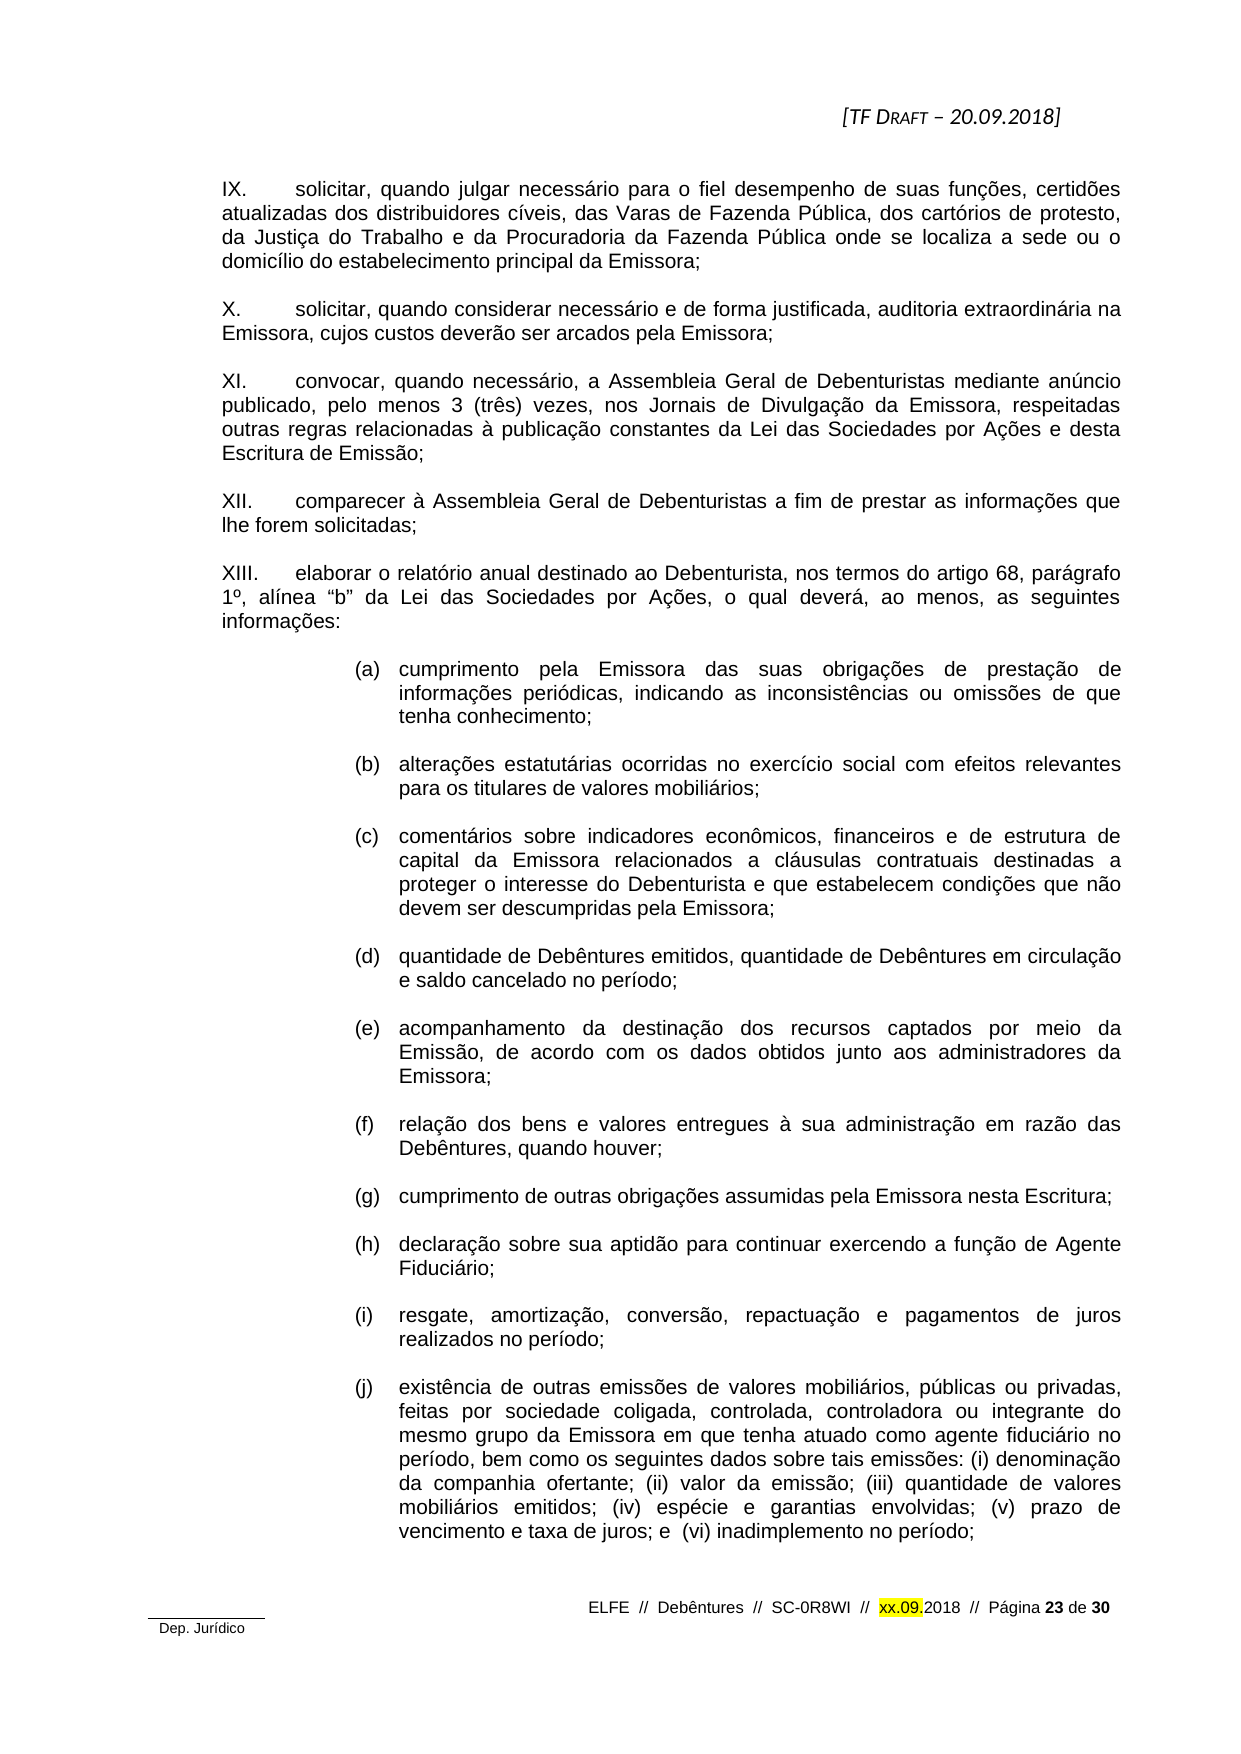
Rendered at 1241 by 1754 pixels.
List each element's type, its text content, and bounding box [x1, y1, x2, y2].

list elaborar o relatório anual destinado ao Debenturista, nos termos do artigo 68, parágrafo 1º, alínea “b” da Lei das Sociedades por Ações, o qual deverá, ao menos, as seguintes informações: [222, 561, 1122, 632]
list resgate, amortização, conversão, repactuação e pagamentos de juros realizados no período; [354, 1303, 1122, 1351]
list cumprimento pela Emissora das suas obrigações de prestação de informações periódicas, indicando as inconsistências ou omissões de que tenha conhecimento; [354, 656, 1122, 728]
list convocar, quando necessário, a Assembleia Geral de Debenturistas mediante anúncio publicado, pelo menos 3 (três) vezes, nos Jornais de Divulgação da Emissora, respeitadas outras regras relacionadas à publicação constantes da Lei das Sociedades por Ações e desta Escritura de Emissão; [222, 369, 1122, 465]
list quantidade de Debêntures emitidos, quantidade de Debêntures em circulação e saldo cancelado no período; [354, 944, 1122, 992]
list existência de outras emissões de valores mobiliários, públicas ou privadas, feitas por sociedade coligada, controlada, controladora ou integrante do mesmo grupo da Emissora em que tenha atuado como agente fiduciário no período, bem como os seguintes dados sobre tais emissões: (i) denominação da companhia ofertante; (ii) valor da emissão; (iii) quantidade de valores mobiliários emitidos; (iv) espécie e garantias envolvidas; (v) prazo de vencimento e taxa de juros; e (vi) inadimplemento no período; [354, 1375, 1122, 1543]
list comparecer à Assembleia Geral de Debenturistas a fim de prestar as informações que lhe forem solicitadas; [222, 489, 1122, 537]
list cumprimento de outras obrigações assumidas pela Emissora nesta Escritura; [354, 1183, 1122, 1207]
list solicitar, quando julgar necessário para o fiel desempenho de suas funções, certidões atualizadas dos distribuidores cíveis, das Varas de Fazenda Pública, dos cartórios de protesto, da Justiça do Trabalho e da Procuradoria da Fazenda Pública onde se localiza a sede ou o domicílio do estabelecimento principal da Emissora; [222, 177, 1122, 273]
list acompanhamento da destinação dos recursos captados por meio da Emissão, de acordo com os dados obtidos junto aos administradores da Emissora; [354, 1016, 1122, 1088]
list declaração sobre sua aptidão para continuar exercendo a função de Agente Fiduciário; [354, 1231, 1122, 1279]
list relação dos bens e valores entregues à sua administração em razão das Debêntures, quando houver; [354, 1112, 1122, 1159]
list alterações estatutárias ocorridas no exercício social com efeitos relevantes para os titulares de valores mobiliários; [354, 752, 1122, 800]
list solicitar, quando considerar necessário e de forma justificada, auditoria extraordinária na Emissora, cujos custos deverão ser arcados pela Emissora; [222, 297, 1122, 345]
list comentários sobre indicadores econômicos, financeiros e de estrutura de capital da Emissora relacionados a cláusulas contratuais destinadas a proteger o interesse do Debenturista e que estabelecem condições que não devem ser descumpridas pela Emissora; [354, 824, 1122, 920]
